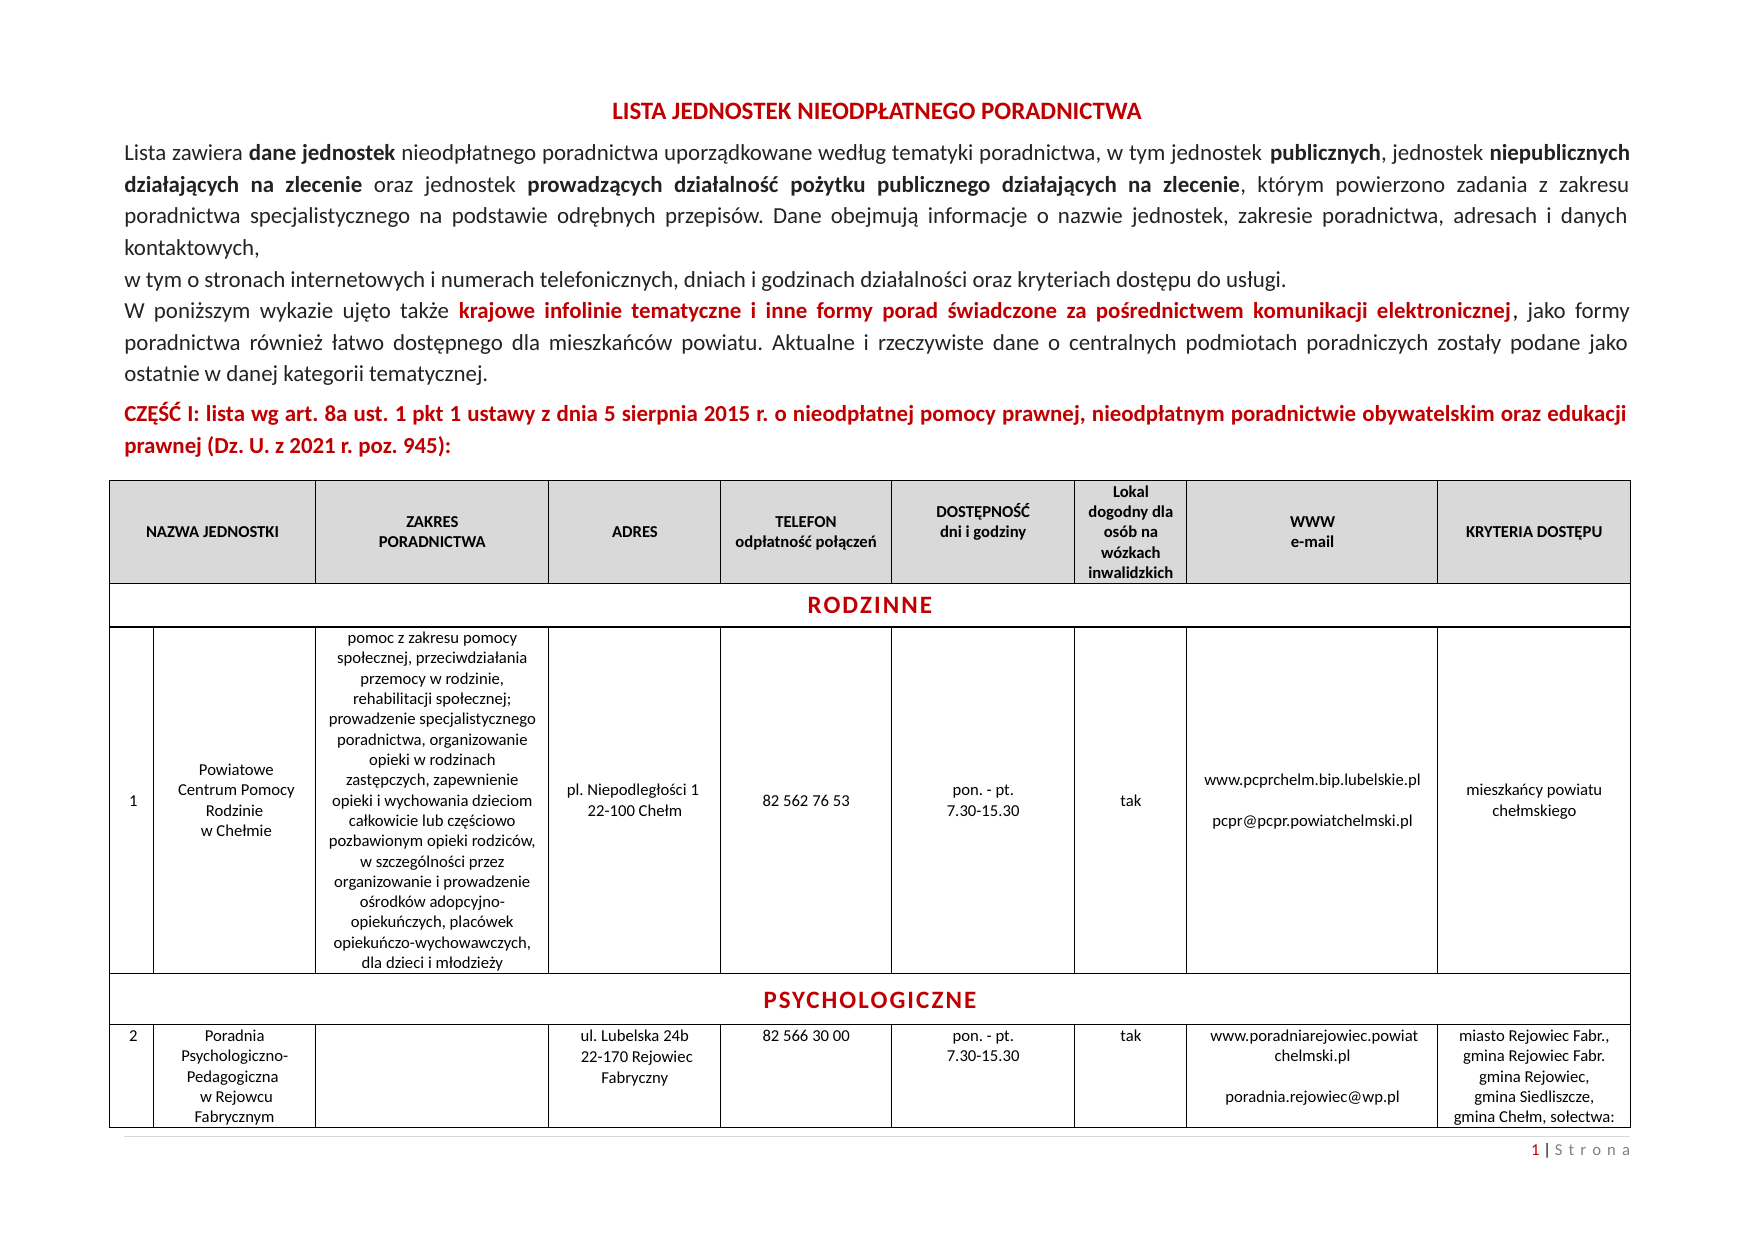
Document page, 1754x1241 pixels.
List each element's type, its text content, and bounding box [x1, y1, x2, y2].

table_header NAZWA JEDNOSTKI [110, 481, 315, 583]
table_cell mieszkańcy powiatu chełmskiego [1438, 628, 1630, 973]
table_cell pomoc z zakresu pomocy społecznej, przeciwdziałania przemocy w rodzinie, rehabilitacji społecznej; prowadzenie specjalistycznego poradnictwa, organizowanie opieki w rodzinach zastępczych, zapewnienie opieki i wychowania dzieciom całkowicie lub częściowo pozbawionym opieki rodziców, w szczególności przez organizowanie i prowadzenie ośrodków adopcyjno-opiekuńczych, placówek opiekuńczo-wychowawczych, dla dzieci i młodzieży [316, 628, 548, 973]
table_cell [1187, 1025, 1437, 1127]
table_header TELEFON odpłatność połączeń [721, 481, 891, 583]
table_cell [892, 1025, 1074, 1127]
table_header ZAKRES PORADNICTWA [316, 481, 548, 583]
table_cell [549, 1025, 720, 1127]
table_header DOSTĘPNOŚĆ dni i godziny [892, 481, 1074, 583]
table_cell pl. Niepodległości 1 22-100 Chełm [549, 628, 720, 973]
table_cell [154, 1025, 315, 1127]
subtitle LISTA JEDNOSTEK NIEODPŁATNEGO PORADNICTWA [124, 96, 1630, 126]
table_cell tak [1075, 1025, 1186, 1127]
table_cell RODZINNE [110, 584, 1630, 626]
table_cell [1438, 1025, 1630, 1127]
table_cell 82 562 76 53 [721, 628, 891, 973]
table_cell Powiatowe Centrum Pomocy Rodzinie w Chełmie [154, 628, 315, 973]
table_cell 1 [110, 628, 153, 973]
table_header ADRES [549, 481, 720, 583]
table_cell PSYCHOLOGICZNE [110, 974, 1630, 1024]
text CZĘŚĆ I: lista wg art. 8a ust. 1 pkt 1 ustawy z dnia 5 sierpnia 2015 r. o nieodpłatnej pomocy prawnej, nieodpłatnym poradnictwie obywatelskim oraz edukacji prawnej (Dz. U. z 2021 r. poz. 945): [124, 399, 1630, 459]
table_cell www.pcprchelm.bip.lubelskie.pl pcpr@pcpr.powiatchelmski.pl [1187, 628, 1437, 973]
table_header WWW e-mail [1187, 481, 1437, 583]
table_cell 82 566 30 00 [721, 1025, 891, 1127]
table_header Lokal dogodny dla osób na wózkach inwalidzkich [1075, 481, 1186, 583]
text W poniższym wykazie ujęto także krajowe infolinie tematyczne i inne formy porad świadczone za pośrednictwem komunikacji elektronicznej, jako formy poradnictwa również łatwo dostępnego dla mieszkańców powiatu. Aktualne i rzeczywiste dane o centralnych podmiotach poradniczych zostały podane jako ostatnie w danej kategorii tematycznej. [124, 296, 1630, 387]
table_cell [316, 1025, 548, 1127]
text Lista zawiera dane jednostek nieodpłatnego poradnictwa uporządkowane według tematyki poradnictwa, w tym jednostek publicznych, jednostek niepublicznych działających na zlecenie oraz jednostek prowadzących działalność pożytku publicznego działających na zlecenie, którym powierzono zadania z zakresu poradnictwa specjalistycznego na podstawie odrębnych przepisów. Dane obejmują informacje o nazwie jednostek, zakresie poradnictwa, adresach i danych kontaktowych, w tym o stronach internetowych i numerach telefonicznych, dniach i godzinach działalności oraz kryteriach dostępu do usługi. [124, 138, 1630, 293]
table_cell 2 [110, 1025, 153, 1127]
table_header KRYTERIA DOSTĘPU [1438, 481, 1630, 583]
table_cell tak [1075, 628, 1186, 973]
table_cell pon. - pt. 7.30-15.30 [892, 628, 1074, 973]
